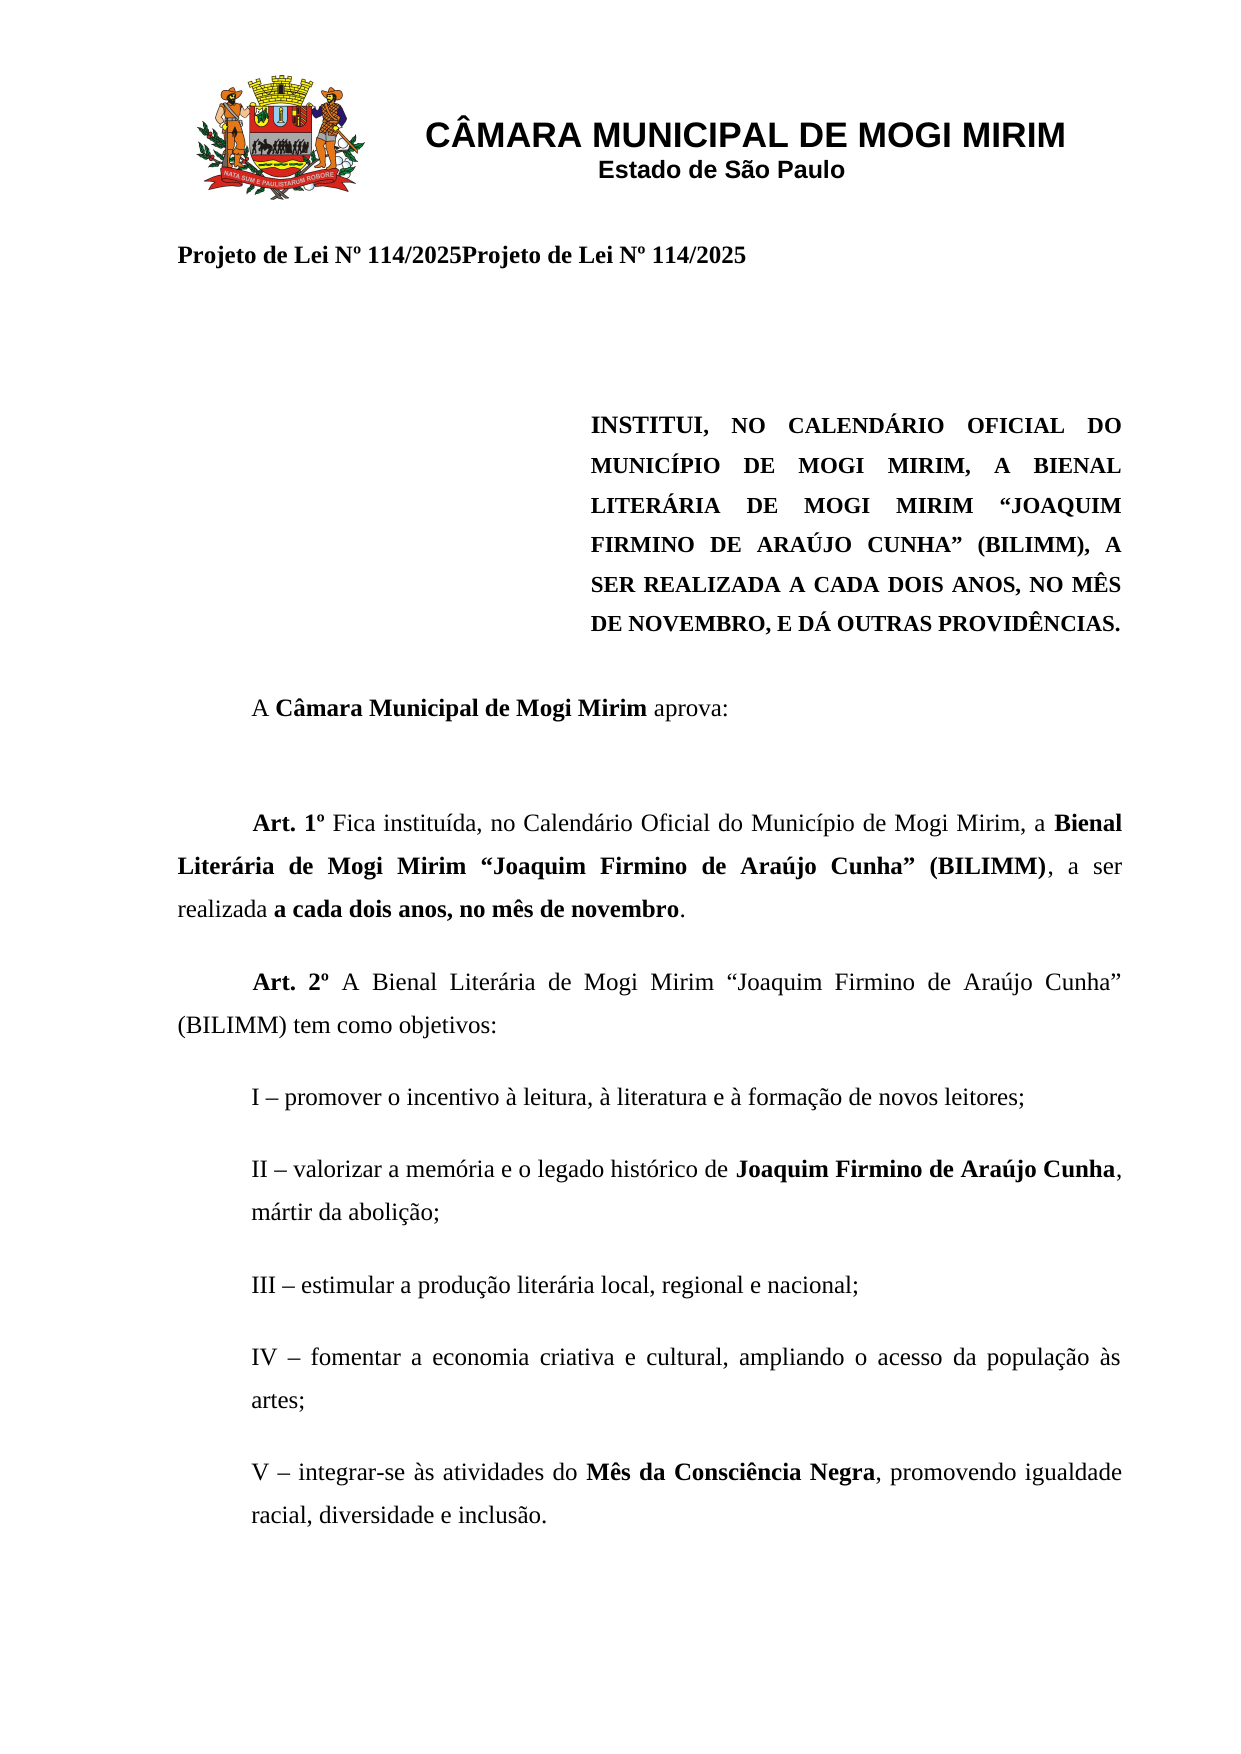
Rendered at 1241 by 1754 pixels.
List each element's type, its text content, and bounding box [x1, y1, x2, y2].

text A Câmara Municipal de Mogi Mirim aprova: [177, 693, 1122, 721]
text III – estimular a produção literária local, regional e nacional; [251, 1270, 1122, 1298]
picture [195, 75, 366, 200]
text I – promover o incentivo à leitura, à literatura e à formação de novos leitores; [251, 1082, 1122, 1111]
text Projeto de Lei Nº 114/2025Projeto de Lei Nº 114/2025 [177, 240, 1122, 269]
text Art. 1º Fica instituída, no Calendário Oficial do Município de Mogi Mirim, a Bienal Literária de Mogi Mirim “Joaquim Firmino de Araújo Cunha” (BILIMM), a ser realizada a cada dois anos, no mês de novembro. [177, 808, 1122, 923]
text V – integrar-se às atividades do Mês da Consciência Negra, promovendo igualdade racial, diversidade e inclusão. [251, 1457, 1122, 1529]
text INSTITUI, NO CALENDÁRIO OFICIAL DO MUNICÍPIO DE MOGI MIRIM, A BIENAL LITERÁRIA DE MOGI MIRIM “JOAQUIM FIRMINO DE ARAÚJO CUNHA” (BILIMM), A SER REALIZADA A CADA DOIS ANOS, NO MÊS DE NOVEMBRO, E DÁ OUTRAS PROVIDÊNCIAS. [591, 410, 1122, 636]
text IV – fomentar a economia criativa e cultural, ampliando o acesso da população às artes; [251, 1342, 1122, 1414]
text II – valorizar a memória e o legado histórico de Joaquim Firmino de Araújo Cunha, mártir da abolição; [251, 1154, 1122, 1226]
text Art. 2º A Bienal Literária de Mogi Mirim “Joaquim Firmino de Araújo Cunha” (BILIMM) tem como objetivos: [177, 967, 1122, 1038]
